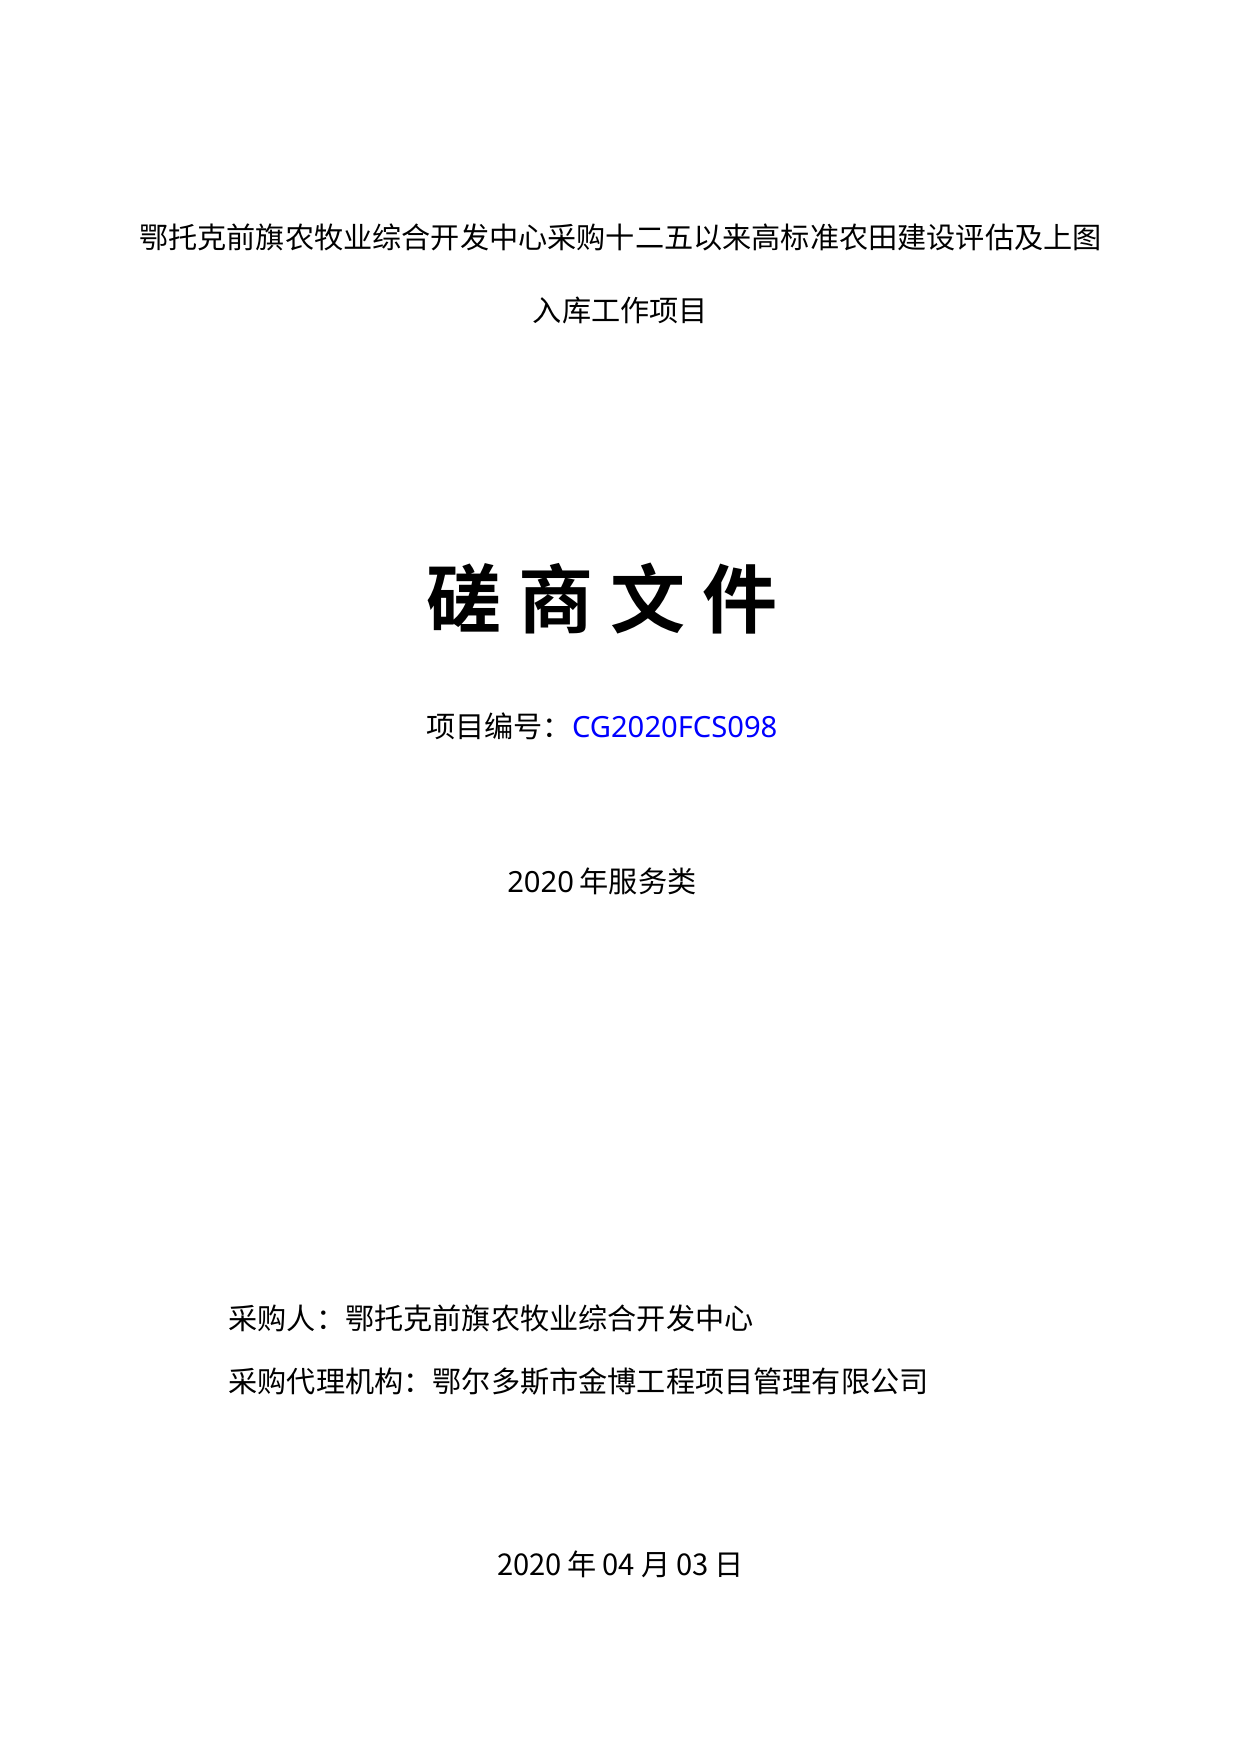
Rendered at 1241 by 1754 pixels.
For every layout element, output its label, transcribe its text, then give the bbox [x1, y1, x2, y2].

text 磋 商 文 件 [130, 540, 1073, 649]
text 采购代理机构：鄂尔多斯市金博工程项目管理有限公司 [228, 1359, 1110, 1401]
text 采购人：鄂托克前旗农牧业综合开发中心 [228, 1296, 1110, 1338]
text 2020年服务类 [130, 859, 1073, 901]
subtitle 鄂托克前旗农牧业综合开发中心采购十二五以来高标准农田建设评估及上图入库工作项目 [130, 214, 1110, 329]
text 项目编号：CG2020FCS098 [130, 703, 1073, 746]
text 2020年04月03日 [130, 1541, 1110, 1584]
